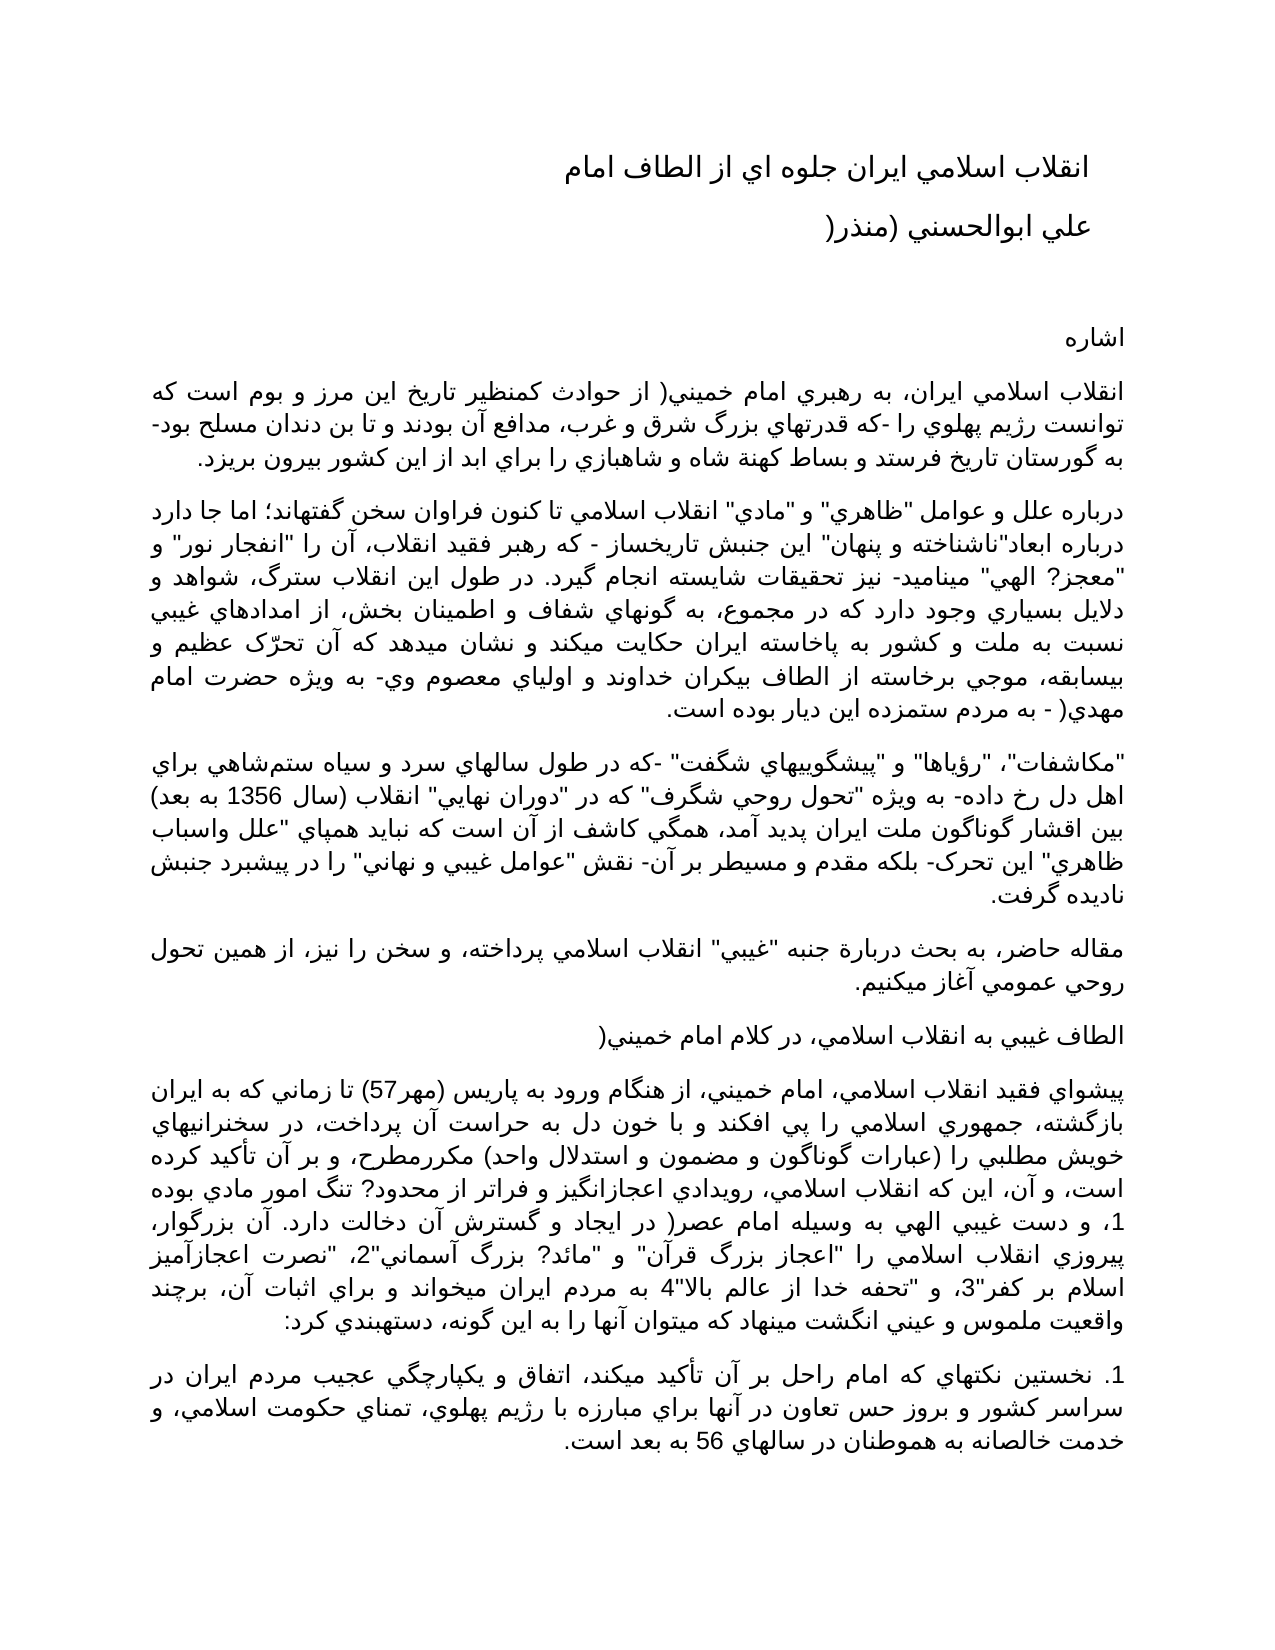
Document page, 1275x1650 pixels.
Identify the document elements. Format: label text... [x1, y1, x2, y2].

text انقلاب اسلامي ايران جلوه اي از الطاف امام [150, 150, 1125, 183]
text درباره علل و عوامل "ظاهري" و "مادي" انقلاب اسلامي تا کنون فراوان سخن گفتهاند؛ اما جا دارد درباره ابعاد"ناشناخته و پنهان" اين جنبش تاريخساز - که رهبر فقيد انقلاب، آن را "انفجار نور" و "معجز? الهي" ميناميد- نيز تحقيقات شايسته انجام گيرد. در طول اين انقلاب سترگ، شواهد و دلايل بسياري وجود دارد که در مجموع، به گونهاي شفاف و اطمينان بخش، از امدادهاي غيبي نسبت به ملت و کشور به پاخاسته ايران حکايت ميکند و نشان ميدهد که آن تحرّک عظيم و بيسابقه، موجي برخاسته از الطاف بيکران خداوند و اولياي معصوم وي- به ويژه حضرت امام مهدي( - به مردم ستمزده اين ديار بوده است. [150, 496, 1125, 723]
text "مکاشفات"، "رؤياها" و "پيشگوييهاي شگفت" -که در طول سالهاي سرد و سياه ستم‌شاهي براي اهل دل رخ داده- به ويژه "تحول روحي شگرف" که در "دوران نهايي" انقلاب (سال 1356 به بعد) بين اقشار گوناگون ملت ايران پديد آمد، همگي کاشف از آن است که نبايد همپاي "علل واسباب ظاهري" اين تحرک- بلکه مقدم و مسيطر بر آن- نقش "عوامل غيبي و نهاني" را در پيشبرد جنبش ناديده گرفت. [150, 748, 1125, 909]
text 1. نخستين نکتهاي که امام راحل بر آن تأکيد ميکند، اتفاق و يکپارچگي عجيب مردم ايران در سراسر کشور و بروز حس تعاون در آنها براي مبارزه با رژيم پهلوي، تمناي حکومت اسلامي، و خدمت خالصانه به هموطنان در سالهاي 56 به بعد است. [150, 1360, 1125, 1455]
text مقاله حاضر، به بحث دربارة جنبه "غيبي" انقلاب اسلامي پرداخته، و سخن را نيز، از همين تحول روحي عمومي آغاز ميکنيم. [150, 934, 1125, 996]
text علي ابوالحسني (منذر( [150, 209, 1125, 243]
text انقلاب اسلامي ايران، به رهبري امام خميني( از حوادث کمنظير تاريخ اين مرز و بوم است که توانست رژيم پهلوي را -که قدرتهاي بزرگ شرق و غرب، مدافع آن بودند و تا بن دندان مسلح بود- به گورستان تاريخ فرستد و بساط کهنة شاه و شاهبازي را براي ابد از اين کشور بيرون بريزد. [150, 376, 1125, 471]
text الطاف غيبي به انقلاب اسلامي، در کلام امام خميني( [150, 1021, 1125, 1050]
text اشاره [150, 323, 1125, 351]
text پيشواي فقيد انقلاب اسلامي، امام خميني، از هنگام ورود به پاريس (مهر57) تا زماني که به ايران بازگشته، جمهوري اسلامي را پي افکند و با خون دل به حراست آن پرداخت، در سخنرانيهاي خويش مطلبي را (عبارات گوناگون و مضمون و استدلال واحد) مکررمطرح، و بر آن تأکيد کرده است، و آن، اين که انقلاب اسلامي، رويدادي اعجازانگيز و فراتر از محدود? تنگ امور مادي بوده1، و دست غيبي الهي به وسيله امام عصر( در ايجاد و گسترش آن دخالت دارد. آن بزرگوار، پيروزي انقلاب اسلامي را "اعجاز بزرگ قرآن" و "مائد? بزرگ آسماني"2، "نصرت اعجازآميز اسلام بر کفر"3، و "تحفه خدا از عالم بالا"4 به مردم ايران ميخواند و براي اثبات آن، برچند واقعيت ملموس و عيني انگشت مينهاد که ميتوان آنها را به اين گونه، دستهبندي کرد: [150, 1075, 1125, 1335]
